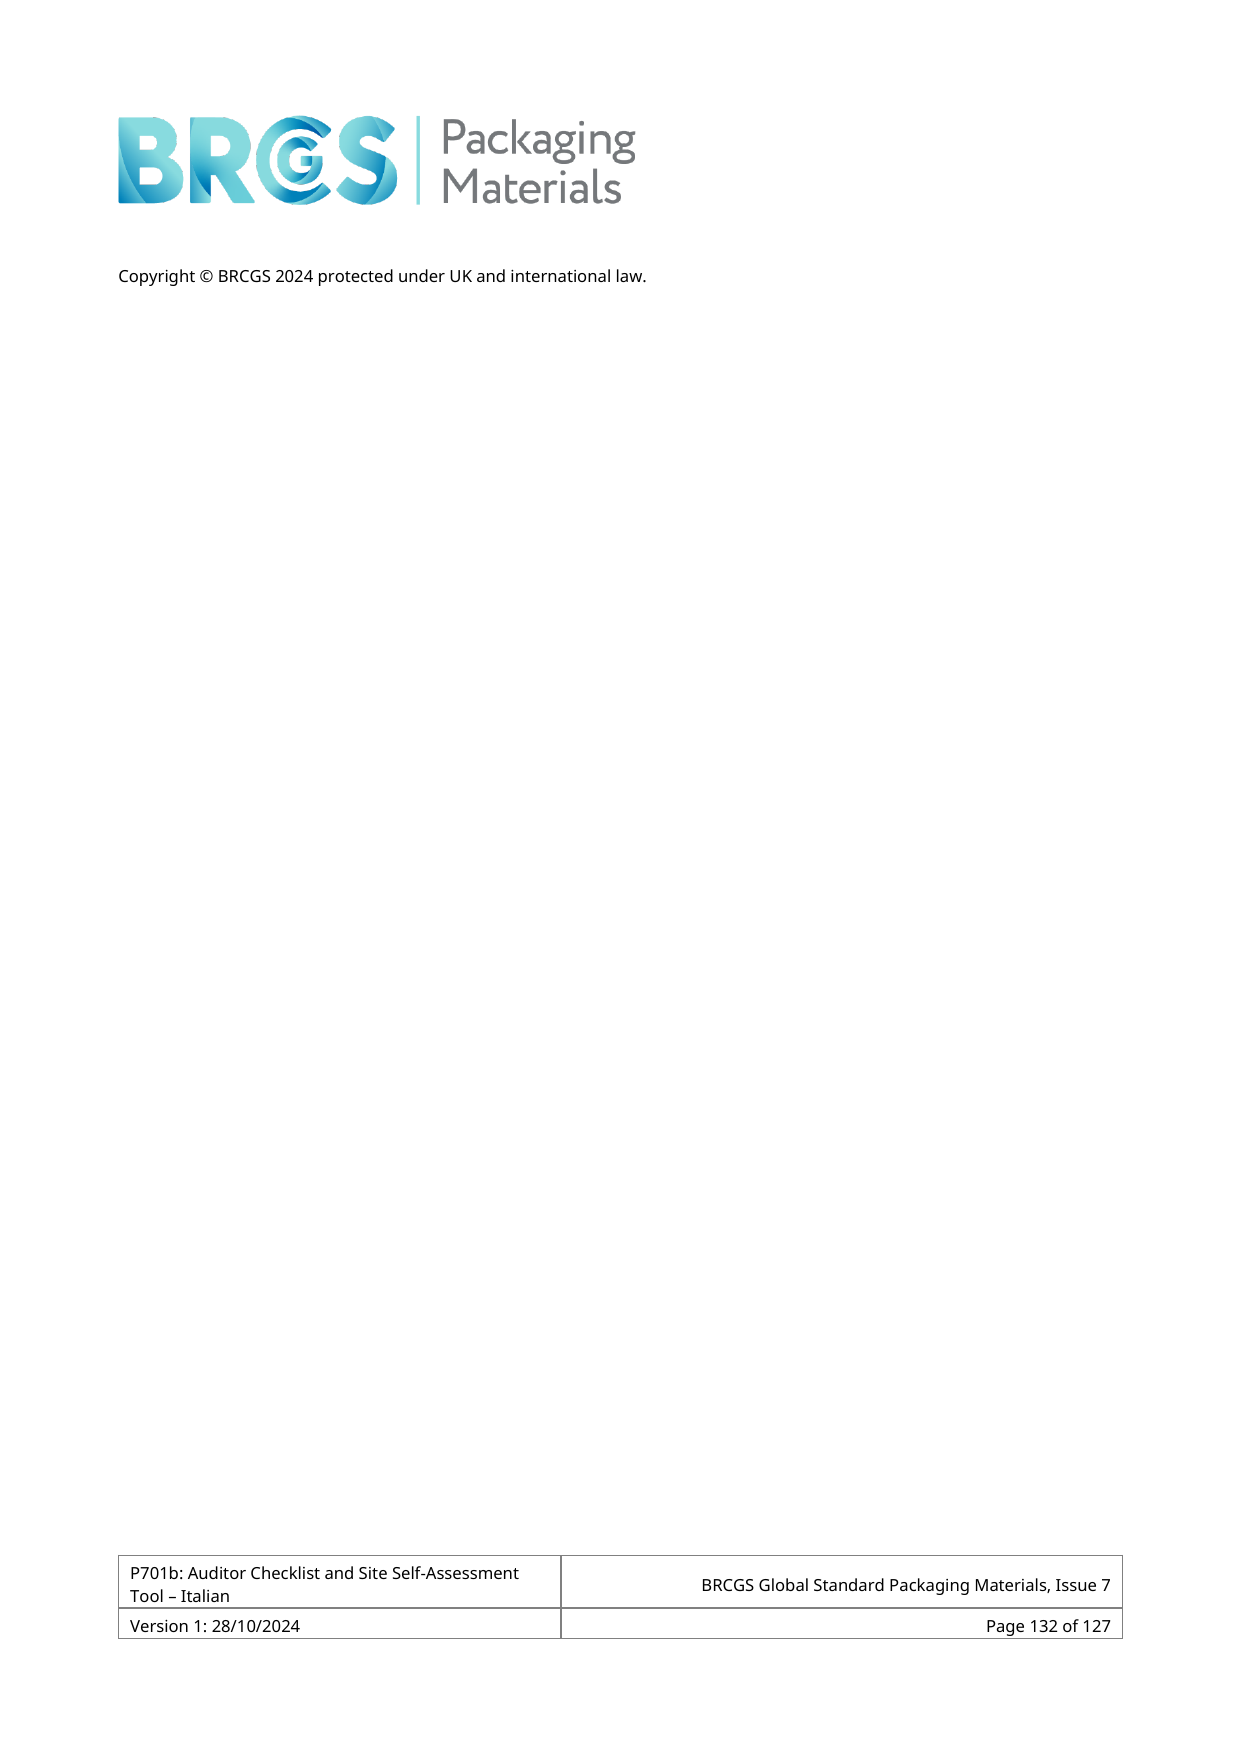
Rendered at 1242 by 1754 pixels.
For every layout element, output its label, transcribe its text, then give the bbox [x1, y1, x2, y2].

picture [118, 115, 636, 205]
text Copyright © BRCGS 2024 protected under UK and international law. [118, 265, 1123, 287]
